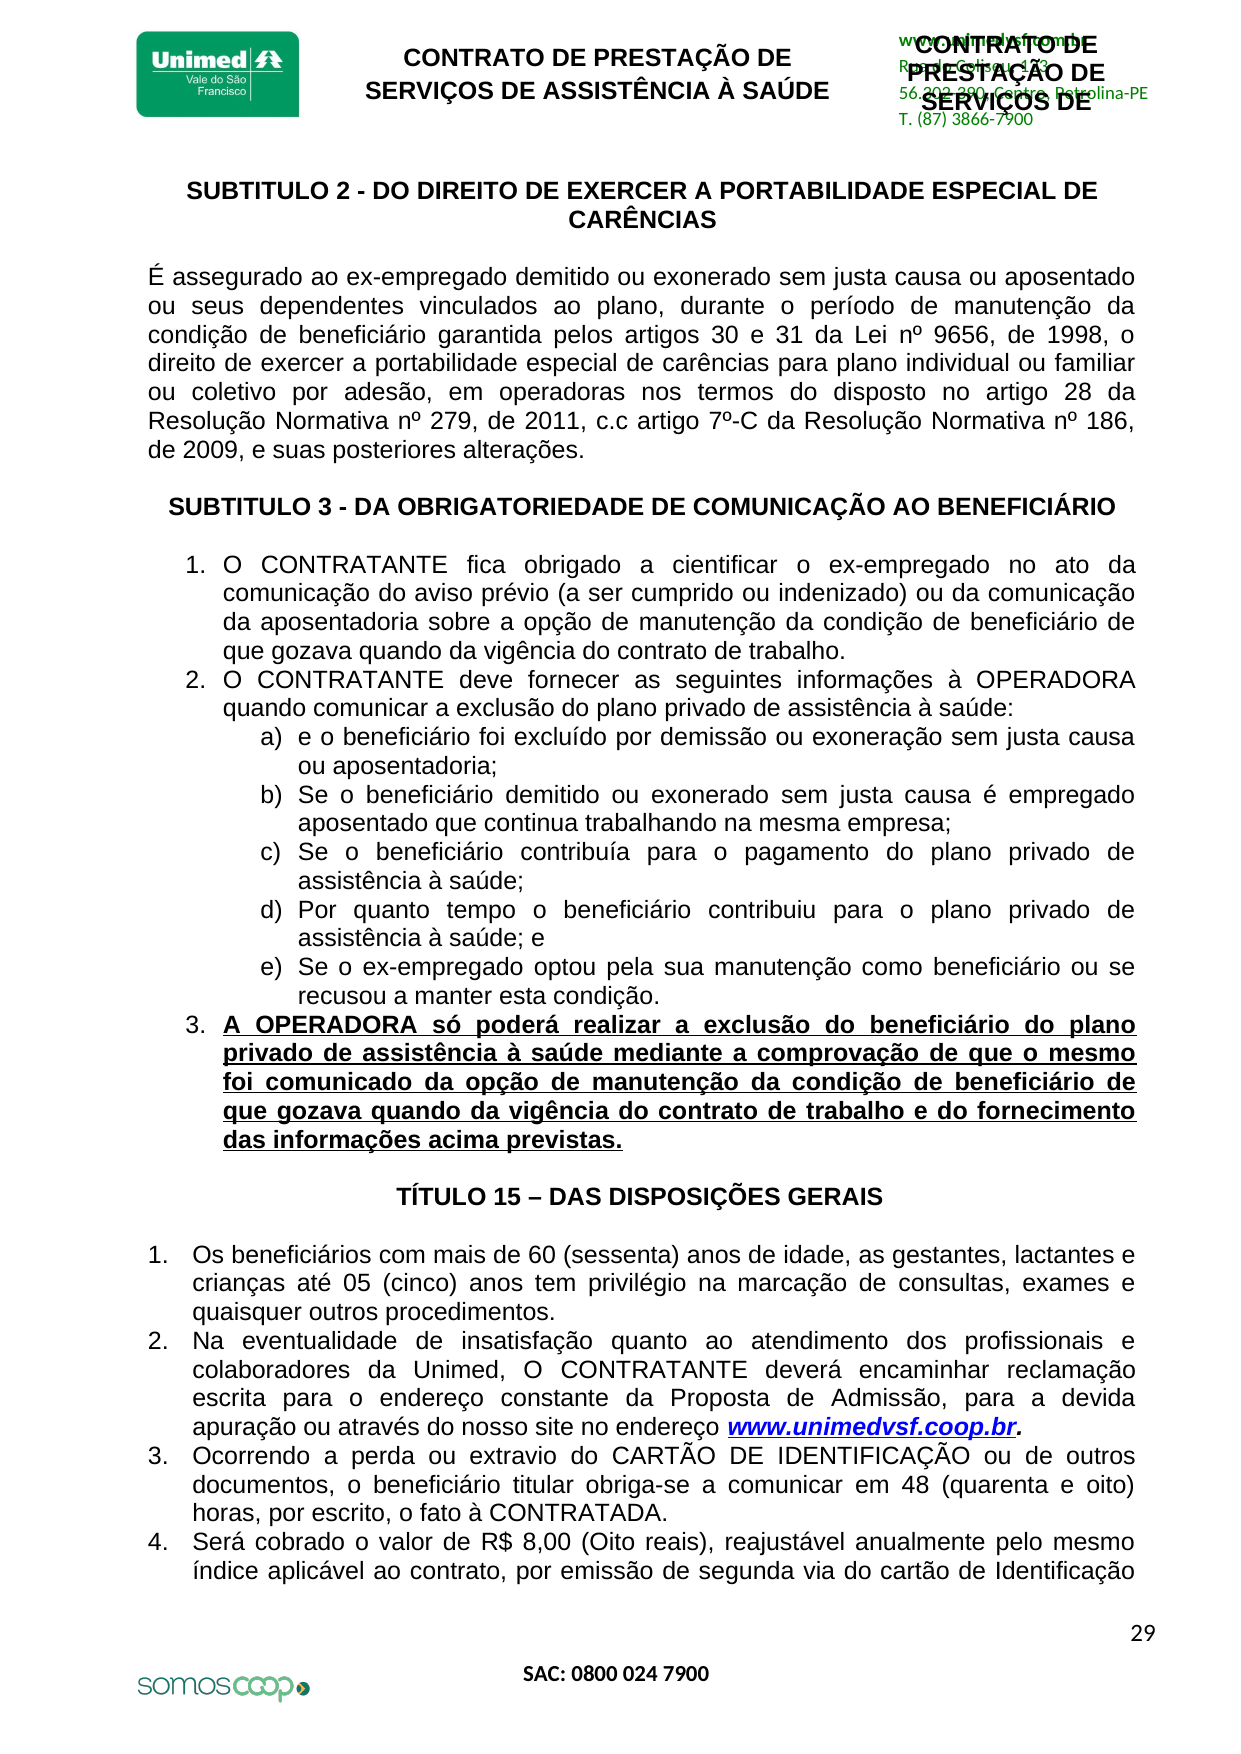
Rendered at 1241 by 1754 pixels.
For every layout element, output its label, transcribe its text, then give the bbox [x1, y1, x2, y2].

text É assegurado ao ex-empregado demitido ou exonerado sem justa causa ou aposentado ou seus dependentes vinculados ao plano, durante o período de manutenção da condição de beneficiário garantida pelos artigos 30 e 31 da Lei nº 9656, de 1998, o direito de exercer a portabilidade especial de carências para plano individual ou familiar ou coletivo por adesão, em operadoras nos termos do disposto no artigo 28 da Resolução Normativa nº 279, de 2011, c.c artigo 7º-C da Resolução Normativa nº 186, de 2009, e suas posteriores alterações. [148, 262, 1137, 463]
text SUBTITULO 2 - DO DIREITO DE EXERCER A PORTABILIDADE ESPECIAL DE CARÊNCIAS [148, 176, 1137, 233]
list Se o beneficiário demitido ou exonerado sem justa causa é empregado aposentado que continua trabalhando na mesma empresa; [260, 779, 1137, 837]
picture [114, 1647, 333, 1726]
picture [134, 29, 301, 119]
list O CONTRATANTE deve fornecer as seguintes informações à OPERADORA quando comunicar a exclusão do plano privado de assistência à saúde: [185, 664, 1137, 722]
list Na eventualidade de insatisfação quanto ao atendimento dos profissionais e colaboradores da Unimed, O CONTRATANTE deverá encaminhar reclamação escrita para o endereço constante da Proposta de Admissão, para a devida apuração ou através do nosso site no endereço www.unimedvsf.coop.br. [148, 1326, 1137, 1441]
list e o beneficiário foi excluído por demissão ou exoneração sem justa causa ou aposentadoria; [260, 722, 1137, 779]
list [148, 1527, 1137, 1584]
list Se o beneficiário contribuía para o pagamento do plano privado de assistência à saúde; [260, 837, 1137, 894]
list Os beneficiários com mais de 60 (sessenta) anos de idade, as gestantes, lactantes e crianças até 05 (cinco) anos tem privilégio na marcação de consultas, exames e quaisquer outros procedimentos. [148, 1239, 1137, 1326]
list A OPERADORA só poderá realizar a exclusão do beneficiário do plano privado de assistência à saúde mediante a comprovação de que o mesmo foi comunicado da opção de manutenção da condição de beneficiário de que gozava quando da vigência do contrato de trabalho e do fornecimento das informações acima previstas. [185, 1009, 1137, 1153]
text TÍTULO 15 – DAS DISPOSIÇÕES GERAIS [148, 1182, 1132, 1211]
list O CONTRATANTE fica obrigado a cientificar o ex-empregado no ato da comunicação do aviso prévio (a ser cumprido ou indenizado) ou da comunicação da aposentadoria sobre a opção de manutenção da condição de beneficiário de que gozava quando da vigência do contrato de trabalho. [185, 549, 1137, 664]
text SUBTITULO 3 - DA OBRIGATORIEDADE DE COMUNICAÇÃO AO BENEFICIÁRIO [148, 492, 1137, 521]
list Por quanto tempo o beneficiário contribuiu para o plano privado de assistência à saúde; e [260, 894, 1137, 952]
list Ocorrendo a perda ou extravio do CARTÃO DE IDENTIFICAÇÃO ou de outros documentos, o beneficiário titular obriga-se a comunicar em 48 (quarenta e oito) horas, por escrito, o fato à CONTRATADA. [148, 1441, 1137, 1527]
list Se o ex-empregado optou pela sua manutenção como beneficiário ou se recusou a manter esta condição. [260, 952, 1137, 1009]
